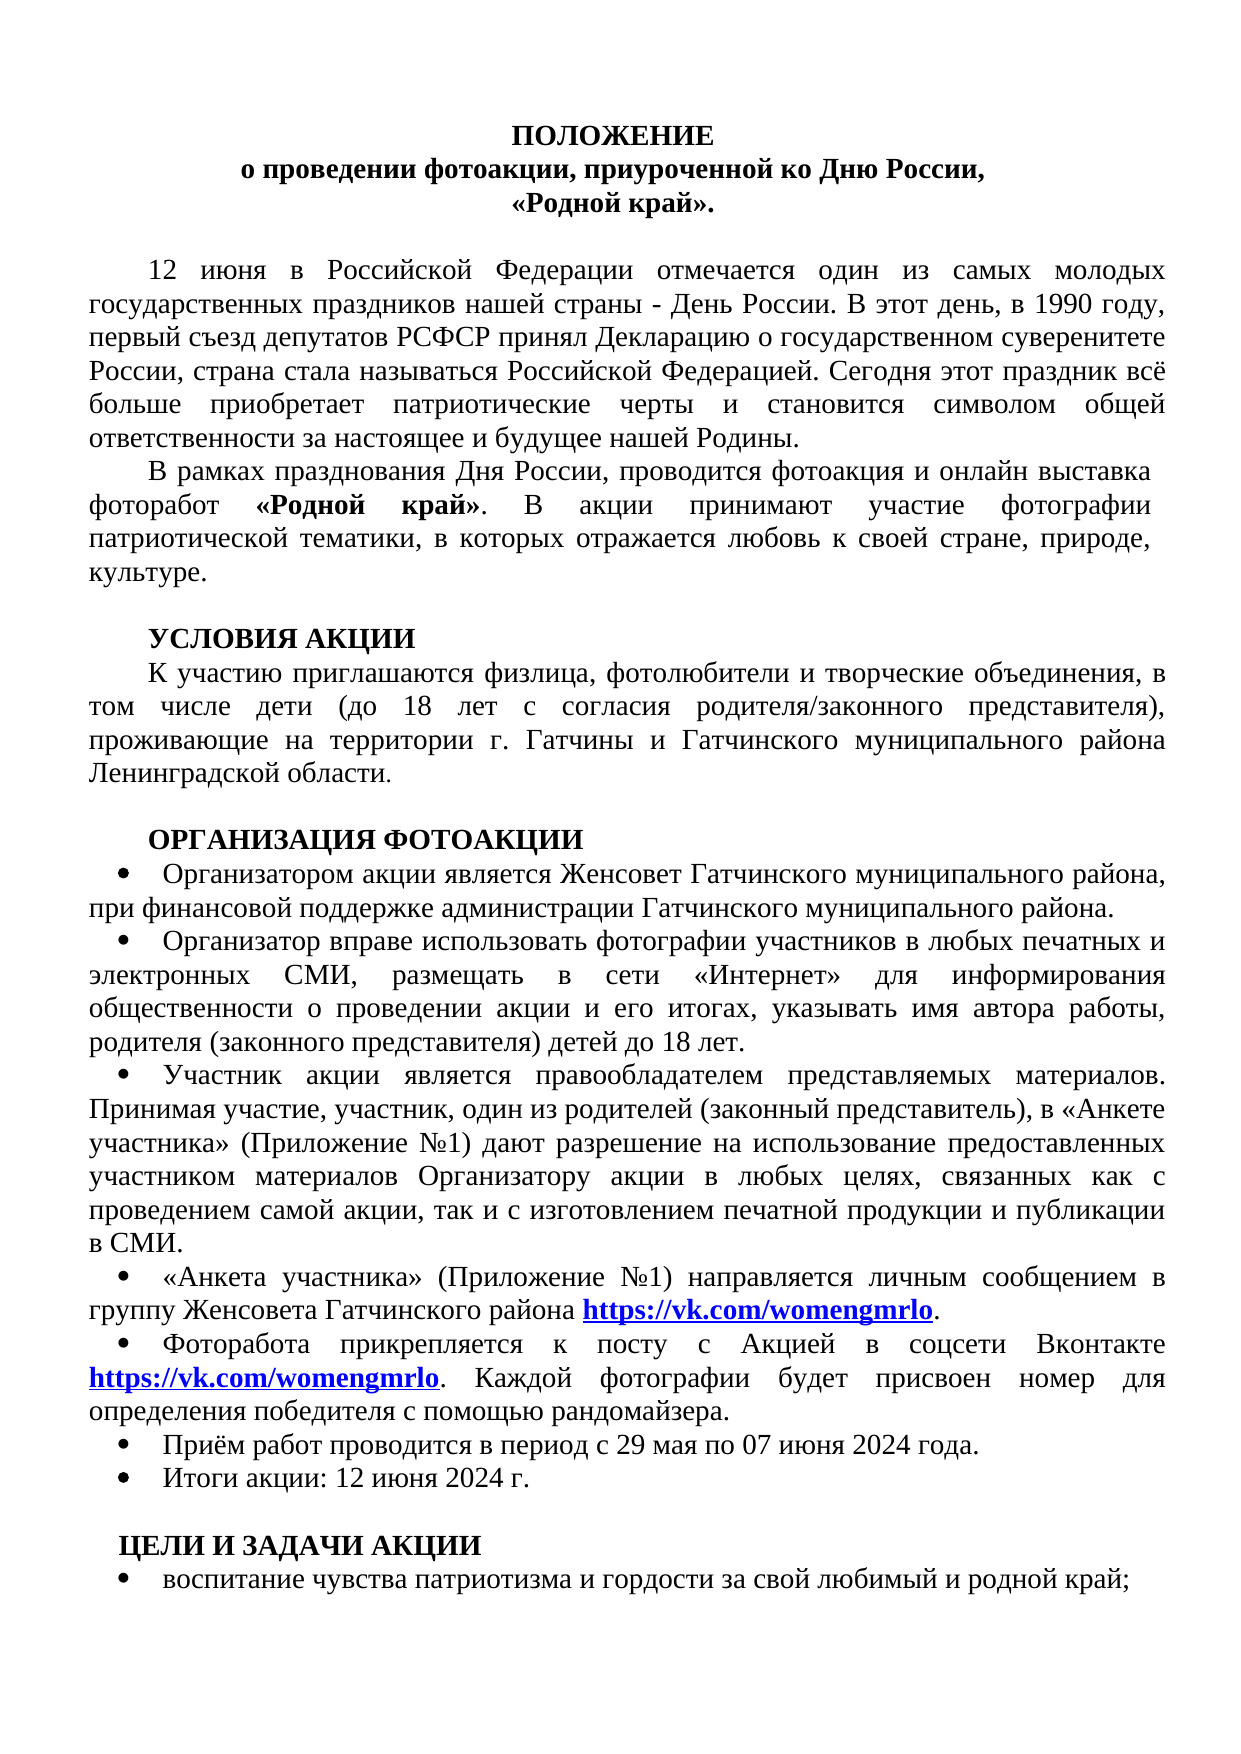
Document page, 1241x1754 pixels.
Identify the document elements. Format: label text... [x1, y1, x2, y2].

list Организатором акции является Женсовет Гатчинского муниципального района, при финансовой поддержке администрации Гатчинского муниципального района. [89, 856, 1167, 923]
list Итоги акции: 12 июня 2024 г. [89, 1460, 1152, 1494]
list «Анкета участника» (Приложение №1) направляется личным сообщением в группу Женсовета Гатчинского района https://vk.com/womengmrlo. [89, 1259, 1167, 1326]
text о проведении фотоакции, приуроченной ко Дню России, [89, 152, 1167, 185]
text В рамках празднования Дня России, проводится фотоакция и онлайн выставка фоторабот «Родной край». В акции принимают участие фотографии патриотической тематики, в которых отражается любовь к своей стране, природе, культуре. [89, 453, 1152, 588]
text ОРГАНИЗАЦИЯ ФОТОАКЦИИ [89, 822, 1167, 856]
text ЦЕЛИ И ЗАДАЧИ АКЦИИ [118, 1528, 1152, 1561]
list Организатор вправе использовать фотографии участников в любых печатных и электронных СМИ, размещать в сети «Интернет» для информирования общественности о проведении акции и его итогах, указывать имя автора работы, родителя (законного представителя) детей до 18 лет. [89, 923, 1167, 1057]
list Фоторабота прикрепляется к посту с Акцией в соцсети Вконтакте https://vk.com/womengmrlo. Каждой фотографии будет присвоен номер для определения победителя с помощью рандомайзера. [89, 1326, 1167, 1427]
text К участию приглашаются физлица, фотолюбители и творческие объединения, в том числе дети (до 18 лет с согласия родителя/законного представителя), проживающие на территории г. Гатчины и Гатчинского муниципального района Ленинградской области. [89, 655, 1167, 789]
text «Родной край». [89, 185, 1167, 219]
list Приём работ проводится в период с 29 мая по 07 июня 2024 года. [89, 1427, 1167, 1460]
text ПОЛОЖЕНИЕ [89, 118, 1167, 152]
list воспитание чувства патриотизма и гордости за свой любимый и родной край; [89, 1561, 1152, 1595]
list Участник акции является правообладателем представляемых материалов. Принимая участие, участник, один из родителей (законный представитель), в «Анкете участника» (Приложение №1) дают разрешение на использование предоставленных участником материалов Организатору акции в любых целях, связанных как с проведением самой акции, так и с изготовлением печатной продукции и публикации в СМИ. [89, 1057, 1167, 1259]
text 12 июня в Российской Федерации отмечается один из самых молодых государственных праздников нашей страны - День России. В этот день, в 1990 году, первый съезд депутатов РСФСР принял Декларацию о государственном суверенитете России, страна стала называться Российской Федерацией. Сегодня этот праздник всё больше приобретает патриотические черты и становится символом общей ответственности за настоящее и будущее нашей Родины. [89, 252, 1167, 453]
text УСЛОВИЯ АКЦИИ [89, 621, 1167, 655]
